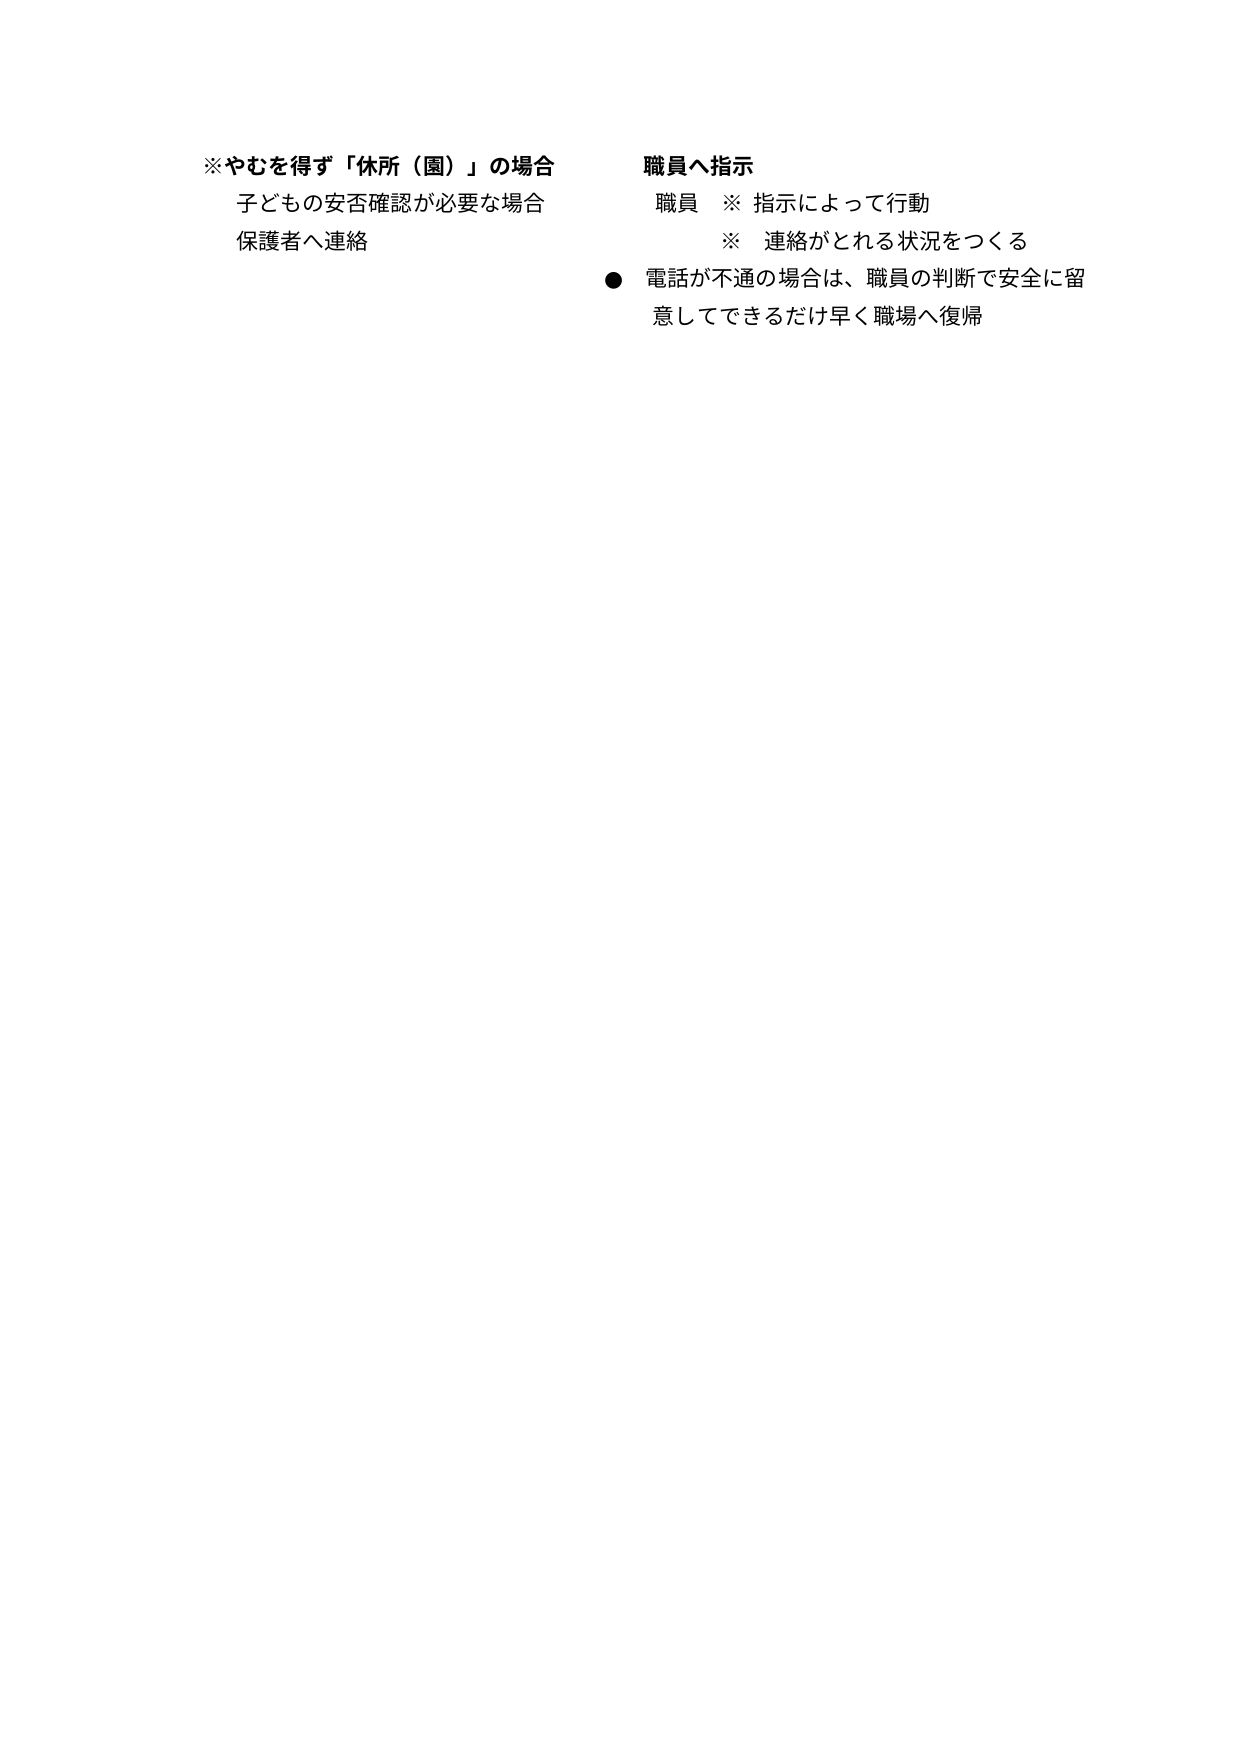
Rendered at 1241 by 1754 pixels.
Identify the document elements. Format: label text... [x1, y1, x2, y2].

text ※やむを得ず「休所（園）」の場合 職員へ指示 [136, 146, 1104, 183]
text 子どもの安否確認が必要な場合 職員 ※ 指示によって行動 [136, 183, 1104, 221]
text 意してできるだけ早く職場へ復帰 [586, 296, 1104, 333]
text 保護者へ連絡 ※ 連絡がとれる状況をつくる [136, 221, 1104, 258]
text ● 電話が不通の場合は、職員の判断で安全に留 [136, 258, 1104, 296]
